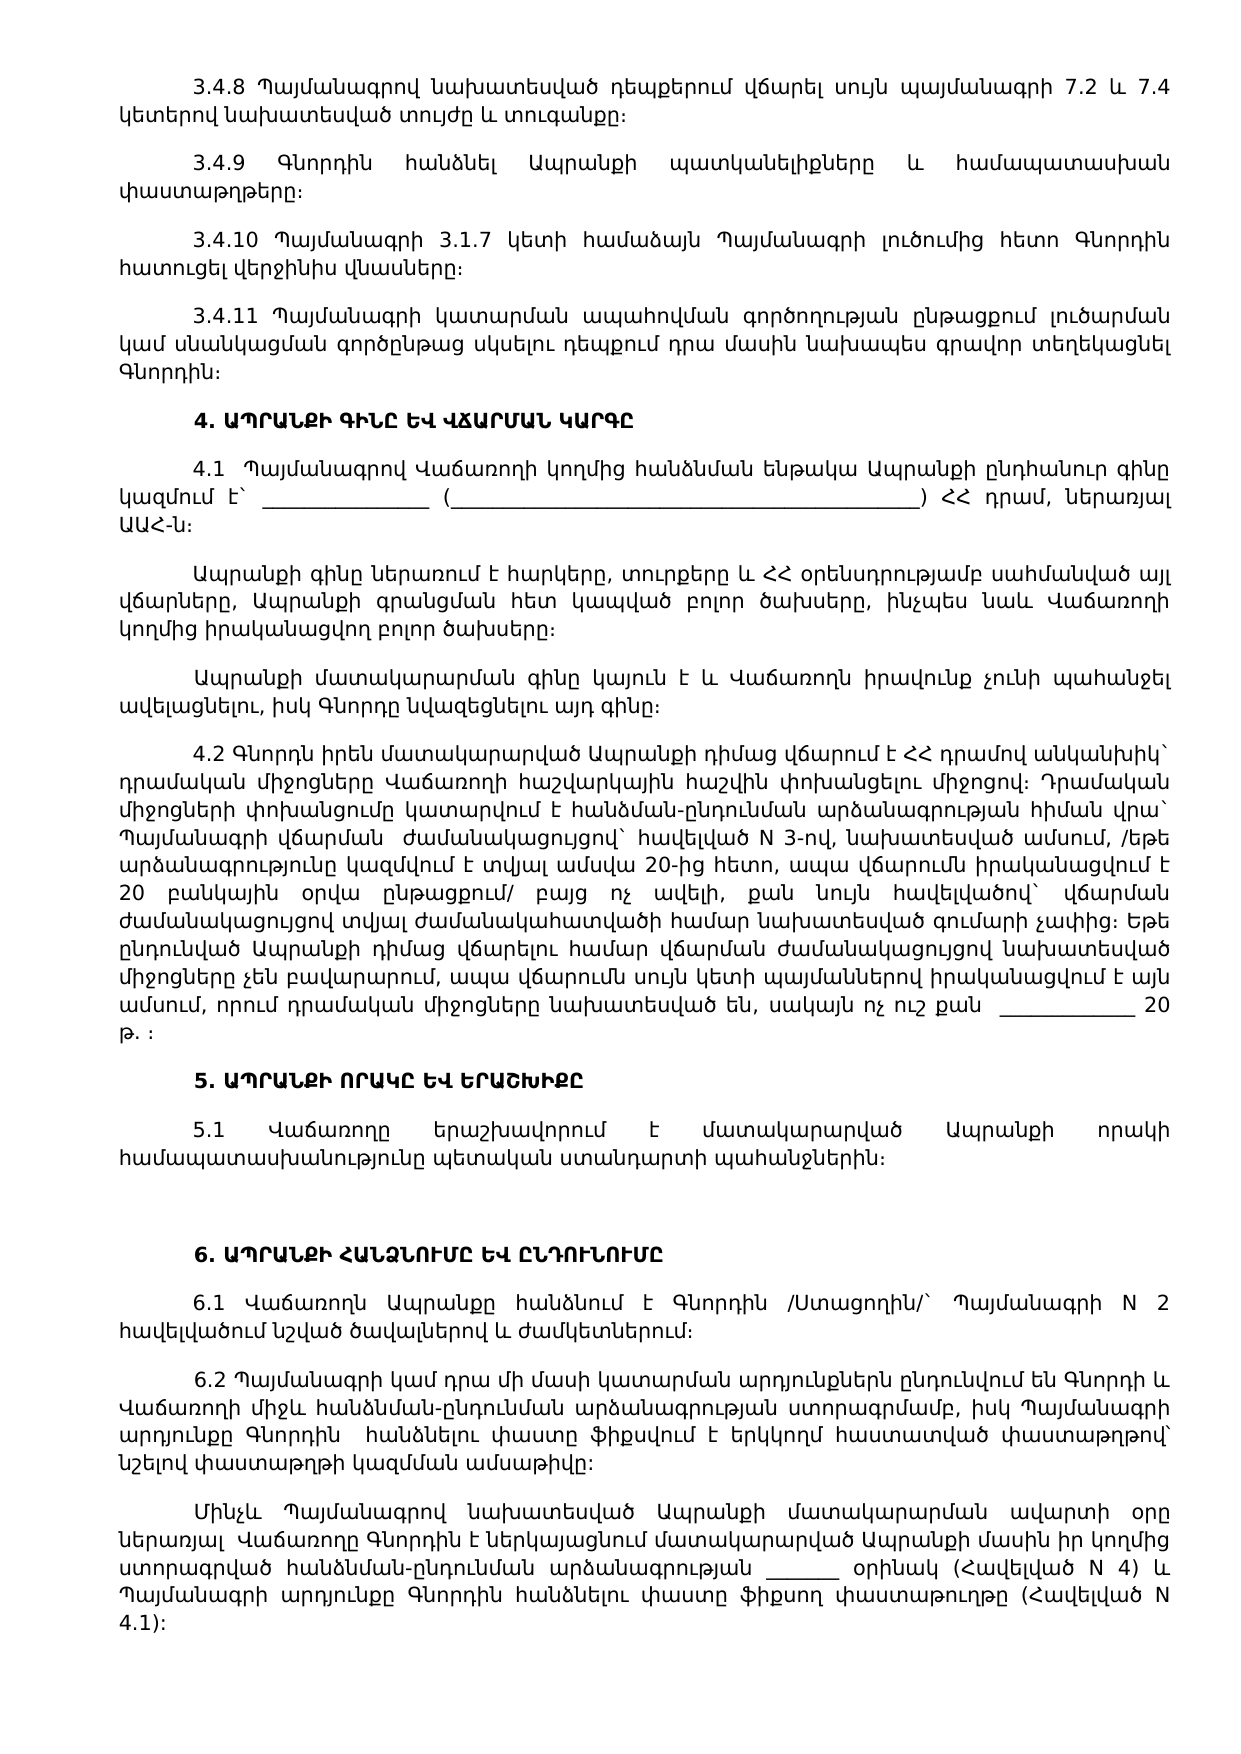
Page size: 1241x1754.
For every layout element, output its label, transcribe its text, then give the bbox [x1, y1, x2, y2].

text Ապրանքի մատակարարման գինը կայուն է և Վաճառողն իրավունք չունի պահանջել ավելացնելու, իսկ Գնորդը նվազեցնելու այդ գինը։ [118, 666, 1171, 718]
text 4. ԱՊՐԱՆՔԻ ԳԻՆԸ ԵՎ ՎՃԱՐՄԱՆ ԿԱՐԳԸ [118, 409, 1171, 433]
text 3.4.10 Պայմանագրի 3.1.7 կետի համաձայն Պայմանագրի լուծումից հետո Գնորդին հատուցել վերջինիս վնասները։ [118, 228, 1171, 280]
text Ապրանքի գինը ներառում է հարկերը, տուրքերը և ՀՀ օրենսդրությամբ սահմանված այլ վճարները, Ապրանքի գրանցման հետ կապված բոլոր ծախսերը, ինչպես նաև Վաճառողի կողմից իրականացվող բոլոր ծախսերը։ [118, 562, 1171, 641]
text Մինչև Պայմանագրով նախատեսված Ապրանքի մատակարարման ավարտի օրը ներառյալ Վաճառողը Գնորդին է ներկայացնում մատակարարված Ապրանքի մասին իր կողմից ստորագրված հանձնման-ընդունման արձանագրության _______ օրինակ (Հավելված N 4) և Պայմանագրի արդյունքը Գնորդին հանձնելու փաստը ֆիքսող փաստաթուղթը (Հավելված N 4.1): [118, 1500, 1171, 1636]
text 6. ԱՊՐԱՆՔԻ ՀԱՆՁՆՈՒՄԸ ԵՎ ԸՆԴՈՒՆՈՒՄԸ [118, 1243, 1171, 1267]
text 5.1 Վաճառողը երաշխավորում է մատակարարված Ապրանքի որակի համապատասխանությունը պետական ստանդարտի պահանջներին։ [118, 1118, 1171, 1170]
text 4.1 Պայմանագրով Վաճառողի կողմից հանձնման ենթակա Ապրանքի ընդհանուր գինը կազմում է` ________________ (_____________________________________________) ՀՀ դրամ, ներառյալ ԱԱՀ-ն։ [118, 457, 1171, 537]
text 5. ԱՊՐԱՆՔԻ ՈՐԱԿԸ ԵՎ ԵՐԱՇԽԻՔԸ [118, 1069, 1171, 1093]
text 4.2 Գնորդն իրեն մատակարարված Ապրանքի դիմաց վճարում է ՀՀ դրամով անկանխիկ` դրամական միջոցները Վաճառողի հաշվարկային հաշվին փոխանցելու միջոցով։ Դրամական միջոցների փոխանցումը կատարվում է հանձման-ընդունման արձանագրության հիման վրա` Պայմանագրի վճարման ժամանակացույցով` հավելված N 3-ով, նախատեսված ամսում, /եթե արձանագրությունը կազմվում է տվյալ ամսվա 20-ից հետո, ապա վճարումն իրականացվում է 20 բանկային օրվա ընթացքում/ բայց ոչ ավելի, քան նույն հավելվածով` վճարման ժամանակացույցով տվյալ ժամանակահատվածի համար նախատեսված գումարի չափից։ Եթե ընդունված Ապրանքի դիմաց վճարելու համար վճարման ժամանակացույցով նախատեսված միջոցները չեն բավարարում, ապա վճարումն սույն կետի պայմաններով իրականացվում է այն ամսում, որում դրամական միջոցները նախատեսված են, սակայն ոչ ուշ քան _____________ 20 թ. ։ [118, 742, 1171, 1045]
text 6.2 Պայմանագրի կամ դրա մի մասի կատարման արդյունքներն ընդունվում են Գնորդի և Վաճառողի միջև հանձնման-ընդունման արձանագրության ստորագրմամբ, իսկ Պայմանագրի արդյունքը Գնորդին հանձնելու փաստը ֆիքսվում է երկկողմ հաստատված փաստաթղթով՝ նշելով փաստաթղթի կազմման ամսաթիվը: [118, 1368, 1171, 1476]
text 3.4.9 Գնորդին հանձնել Ապրանքի պատկանելիքները և համապատասխան փաստաթղթերը։ [118, 151, 1171, 203]
text 6.1 Վաճառողն Ապրանքը հանձնում է Գնորդին /Ստացողին/` Պայմանագրի N 2 հավելվածում նշված ծավալներով և ժամկետներում։ [118, 1291, 1171, 1343]
text 3.4.11 Պայմանագրի կատարման ապահովման գործողության ընթացքում լուծարման կամ սնանկացման գործընթաց սկսելու դեպքում դրա մասին նախապես գրավոր տեղեկացնել Գնորդին։ [118, 304, 1171, 384]
text 3.4.8 Պայմանագրով նախատեսված դեպքերում վճարել սույն պայմանագրի 7.2 և 7.4 կետերով նախատեսված տույժը և տուգանքը։ [118, 75, 1171, 127]
